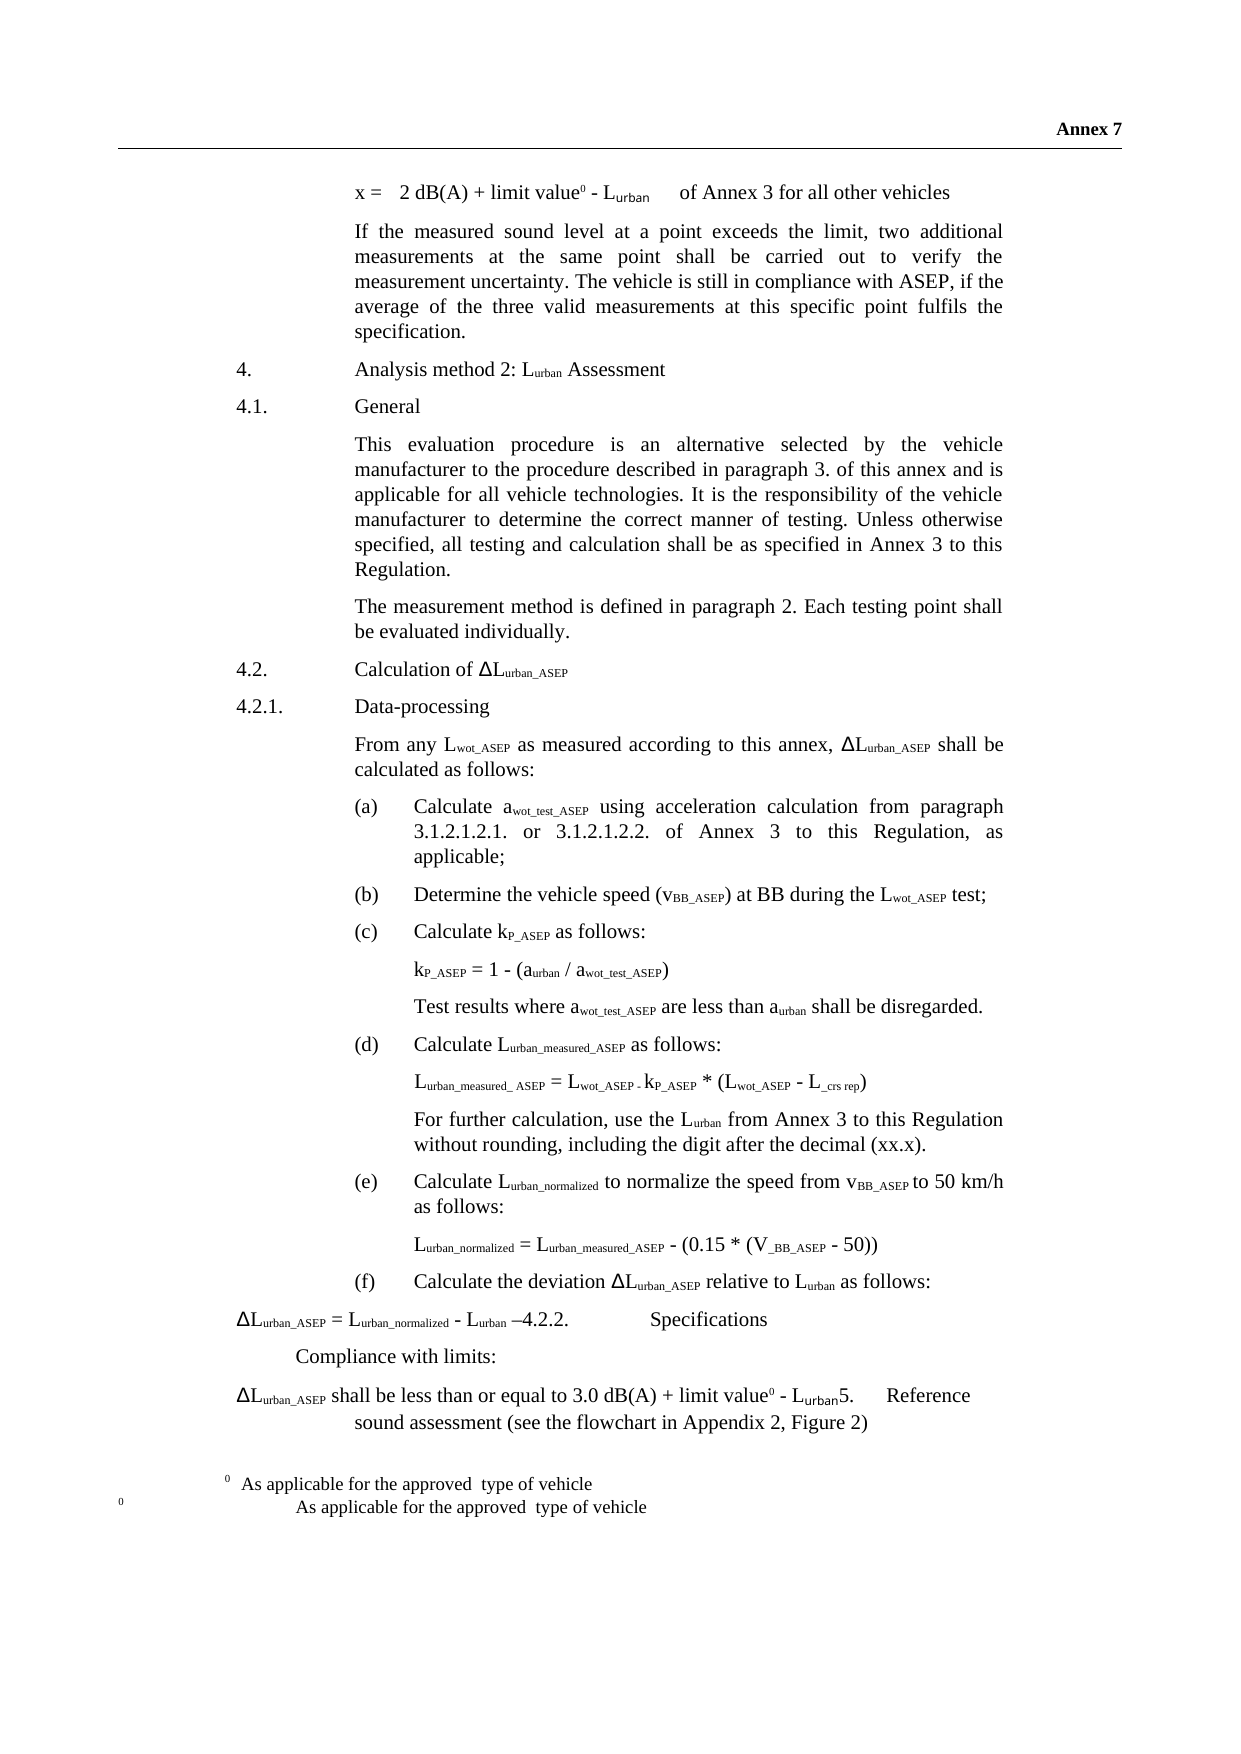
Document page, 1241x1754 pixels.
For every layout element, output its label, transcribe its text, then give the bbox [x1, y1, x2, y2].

text ΔLurban_ASEP shall be less than or equal to 3.0 dB(A) + limit value - Lurban5. Reference sound assessment (see the flowchart in Appendix 2, Figure 2) [236, 1381, 1004, 1434]
text The measurement method is defined in paragraph 2. Each testing point shall be evaluated individually. [354, 593, 1004, 643]
text (b) Determine the vehicle speed (vBB_ASEP) at BB during the Lwot_ASEP test; [354, 881, 1004, 906]
text If the measured sound level at a point exceeds the limit, two additional measurements at the same point shall be carried out to verify the measurement uncertainty. The vehicle is still in compliance with ASEP, if the average of the three valid measurements at this specific point fulfils the specification. [354, 218, 1004, 343]
text ΔLurban_ASEP = Lurban_normalized - Lurban –4.2.2. Specifications [236, 1306, 1004, 1331]
text Compliance with limits: [295, 1343, 1004, 1368]
text 4.2. Calculation of ΔLurban_ASEP [236, 656, 1004, 681]
text From any Lwot_ASEP as measured according to this annex, ΔLurban_ASEP shall be calculated as follows: [354, 731, 1004, 781]
text 4.1. General [236, 393, 1004, 418]
text 4. Analysis method 2: Lurban Assessment [236, 356, 1004, 381]
text kP_ASEP = 1 - (aurban / awot_test_ASEP) [413, 956, 1122, 981]
text Test results where awot_test_ASEP are less than aurban shall be disregarded. [413, 993, 1004, 1018]
text (a) Calculate awot_test_ASEP using acceleration calculation from paragraph 3.1.2.1.2.1. or 3.1.2.1.2.2. of Annex 3 to this Regulation, as applicable; [354, 793, 1004, 868]
text For further calculation, use the Lurban from Annex 3 to this Regulation without rounding, including the digit after the decimal (xx.x). [413, 1106, 1004, 1156]
text 4.2.1. Data-processing [236, 693, 1004, 718]
text (d) Calculate Lurban_measured_ASEP as follows: [354, 1031, 1004, 1056]
text Lurban_measured_ ASEP = Lwot_ASEP - kP_ASEP * (Lwot_ASEP - L_crs rep) [414, 1068, 1004, 1093]
text (e) Calculate Lurban_normalized to normalize the speed from vBB_ASEP to 50 km/h as follows: [354, 1168, 1004, 1218]
text (f) Calculate the deviation ΔLurban_ASEP relative to Lurban as follows: [354, 1268, 1004, 1293]
text (c) Calculate kP_ASEP as follows: [354, 918, 1004, 943]
text x = 2 dB(A) + limit value - Lurban of Annex 3 for all other vehicles [354, 177, 1004, 206]
text Lurban_normalized = Lurban_measured_ASEP - (0.15 * (V_BB_ASEP - 50)) [413, 1231, 1004, 1256]
text This evaluation procedure is an alternative selected by the vehicle manufacturer to the procedure described in paragraph 3. of this annex and is applicable for all vehicle technologies. It is the responsibility of the vehicle manufacturer to determine the correct manner of testing. Unless otherwise specified, all testing and calculation shall be as specified in Annex 3 to this Regulation. [354, 431, 1004, 581]
